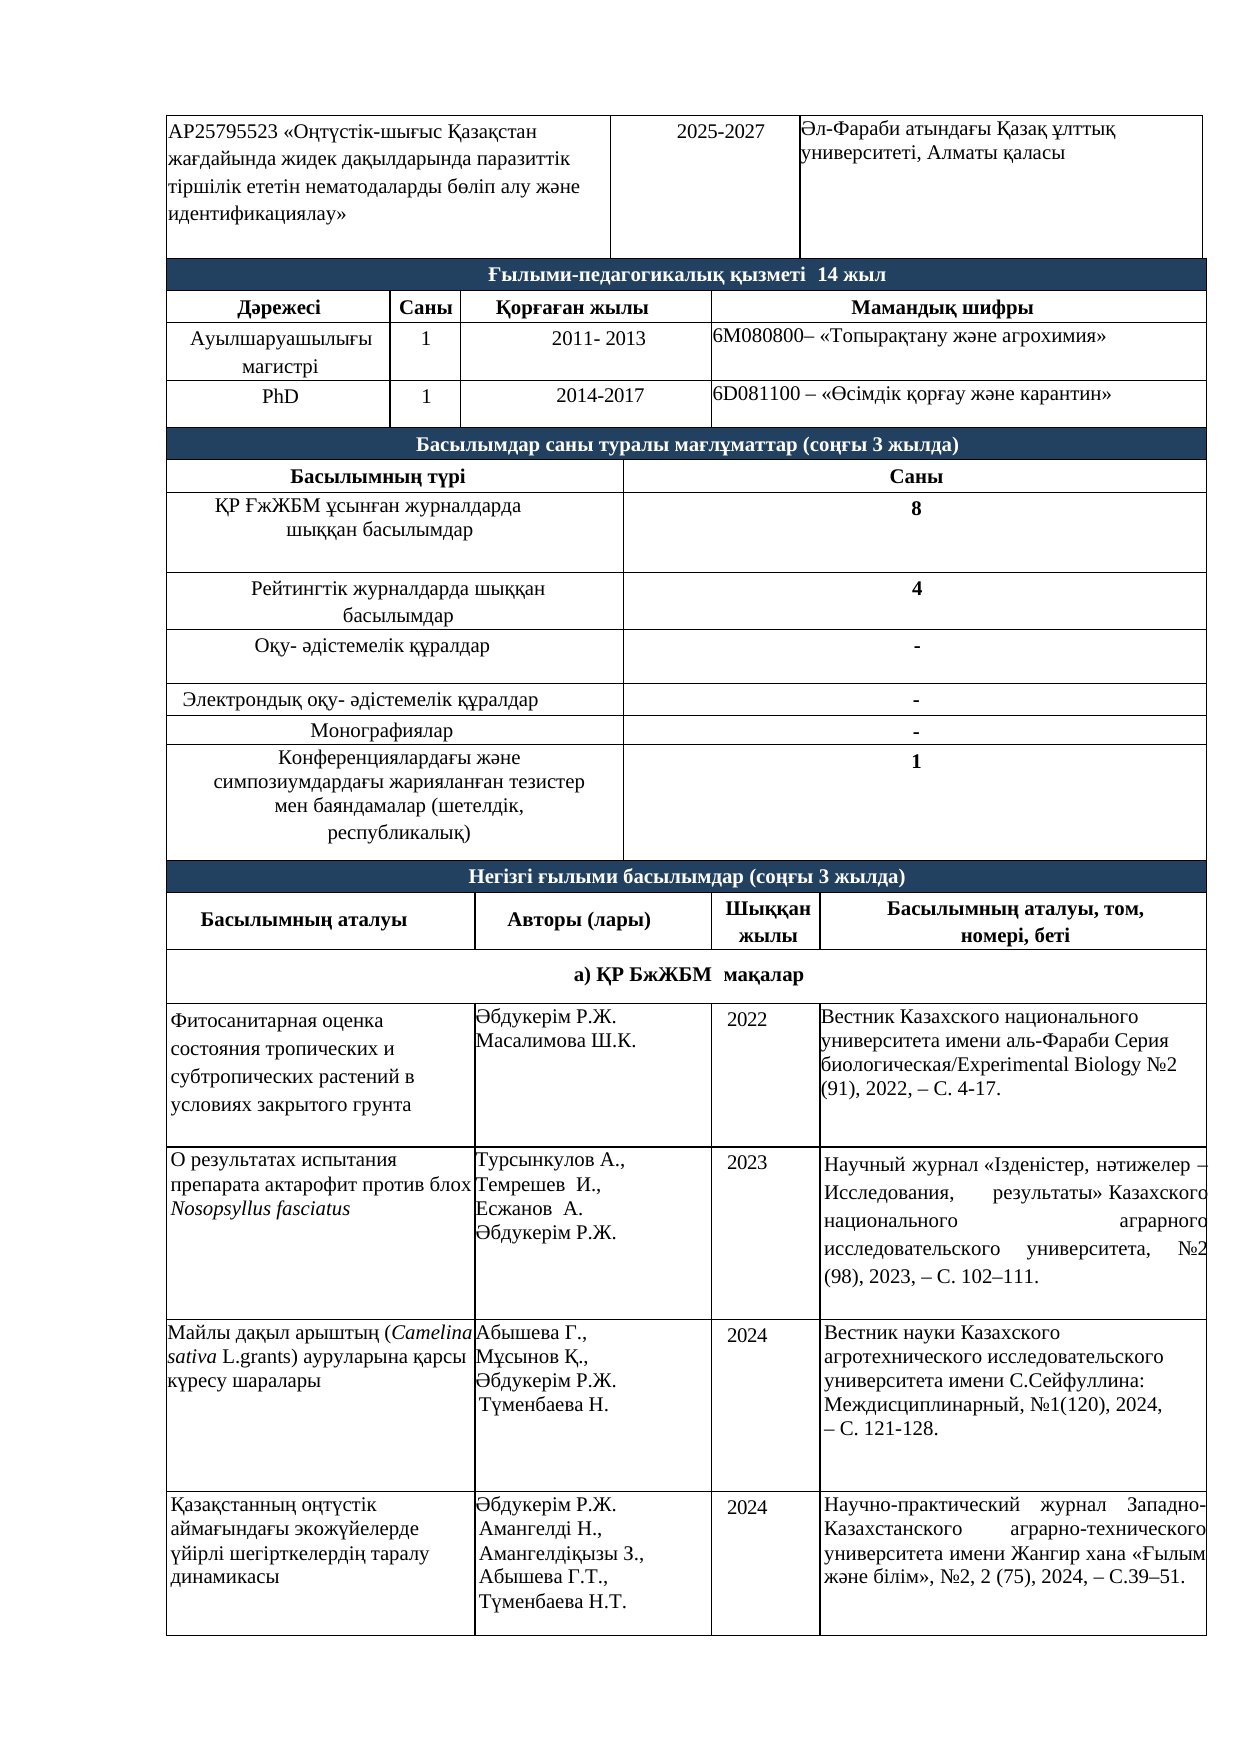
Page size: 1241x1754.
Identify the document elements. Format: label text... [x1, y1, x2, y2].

table_cell Научно-практический журнал Западно-Казахстанского аграрно-технического университета имени Жангир хана «Ғылым және білім», №2, 2 (75), 2024, – С.39–51. [821, 1492, 1206, 1635]
table_cell ҚР ҒжЖБМ ұсынған журналдарда шыққан басылымдар [167, 493, 623, 572]
table_cell Конференциялардағы және симпозиумдардағы жарияланған тезистер мен баяндамалар (шетелдік, республикалық) [167, 745, 623, 859]
table_cell Турсынкулов А., Темрешев И., Есжанов А. Әбдукерім Р.Ж. [476, 1148, 711, 1319]
table_cell Саны [624, 460, 1206, 492]
table_cell 2024 [712, 1320, 819, 1491]
table_cell Басылымның түрі [167, 460, 623, 492]
table_cell Әбдукерім Р.Ж. Масалимова Ш.К. [476, 1004, 711, 1146]
table_cell 6М080800– «Топырақтану және агрохимия» [712, 323, 1206, 379]
table_cell Қорғаған жылы [461, 291, 711, 322]
table_cell Монографиялар [167, 716, 623, 744]
table_cell Вестник науки Казахского агротехнического исследовательского университета имени С.Сейфуллина: Междисциплинарный, №1(120), 2024, – С. 121-128. [821, 1320, 1206, 1491]
table_cell 4 [624, 573, 1206, 629]
table_cell 1 [391, 323, 460, 379]
table_cell 2014-2017 [461, 381, 711, 427]
table_cell Ғылыми-педагогикалық қызметі 14 жыл [167, 259, 1206, 290]
table_cell Дәрежесі [167, 291, 389, 322]
table_cell 8 [624, 493, 1206, 572]
table_cell 2022 [712, 1004, 819, 1146]
table_cell Абышева Г., Мұсынов Қ., Әбдукерім Р.Ж. Түменбаева Н. [476, 1320, 711, 1491]
table_cell Саны [391, 291, 460, 322]
table_cell 2023 [712, 1148, 819, 1319]
table_cell Шыққан жылы [712, 893, 819, 949]
table_cell 6D081100 – «Өсімдік қорғау және карантин» [712, 381, 1206, 427]
table_cell Басылымдар саны туралы мағлұматтар (соңғы 3 жылда) [167, 428, 1206, 459]
table_cell Электрондық оқу- әдістемелік құралдар [167, 684, 623, 715]
table_cell а) ҚР БжЖБМ мақалар [167, 950, 1206, 1003]
table_cell Оқу- әдістемелік құралдар [167, 630, 623, 683]
table_cell Майлы дақыл арыштың (Camelina sativa L.grants) ауруларына қарсы күресу шаралары [167, 1320, 474, 1491]
table_cell - [624, 630, 1206, 683]
table_cell PhD [167, 381, 389, 427]
table_cell Әбдукерім Р.Ж. Амангелді Н., Амангелдіқызы З., Абышева Г.Т., Түменбаева Н.Т. [476, 1492, 711, 1635]
table_cell 1 [391, 381, 460, 427]
table_cell Қазақстанның оңтүстік аймағындағы экожүйелерде үйірлі шегірткелердің таралу динамикасы [167, 1492, 474, 1635]
table_cell Басылымның аталуы [167, 893, 474, 949]
table_cell Вестник Казахского национального университета имени аль-Фараби Серия биологическая/Experimental Biology №2 (91), 2022, – С. 4-17. [821, 1004, 1206, 1146]
table_cell Авторы (лары) [476, 893, 711, 949]
table_cell 2024 [712, 1492, 819, 1635]
table_cell О результатах испытания препарата актарофит против блох Nosopsyllus fasciatus [167, 1148, 474, 1319]
table_cell Мамандық шифры [712, 291, 1206, 322]
table_cell Фитосанитарная оценка состояния тропических и субтропических растений в условиях закрытого грунта [167, 1004, 474, 1146]
table_cell Научный журнал «Ізденістер, нәтижелер – Исследования, результаты» Казахского национального аграрного исследовательского университета, №2 (98), 2023, – С. 102–111. [821, 1148, 1206, 1319]
table_cell Ауылшаруашылығы магистрі [167, 323, 389, 379]
table_cell Басылымның аталуы, том, номері, беті [821, 893, 1206, 949]
table_cell 2011- 2013 [461, 323, 711, 379]
table_cell - [624, 684, 1206, 715]
table_cell 1 [624, 745, 1206, 859]
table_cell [801, 116, 1202, 258]
table_cell 2025-2027 [611, 116, 799, 258]
table_cell Рейтингтік журналдарда шыққан басылымдар [167, 573, 623, 629]
table_cell AP25795523 «Оңтүстік-шығыс Қазақстан жағдайында жидек дақылдарында паразиттік тіршілік ететін нематодаларды бөліп алу және идентификациялау» [167, 116, 610, 258]
table_cell Негізгі ғылыми басылымдар (соңғы 3 жылда) [167, 861, 1206, 892]
table_cell - [624, 716, 1206, 744]
